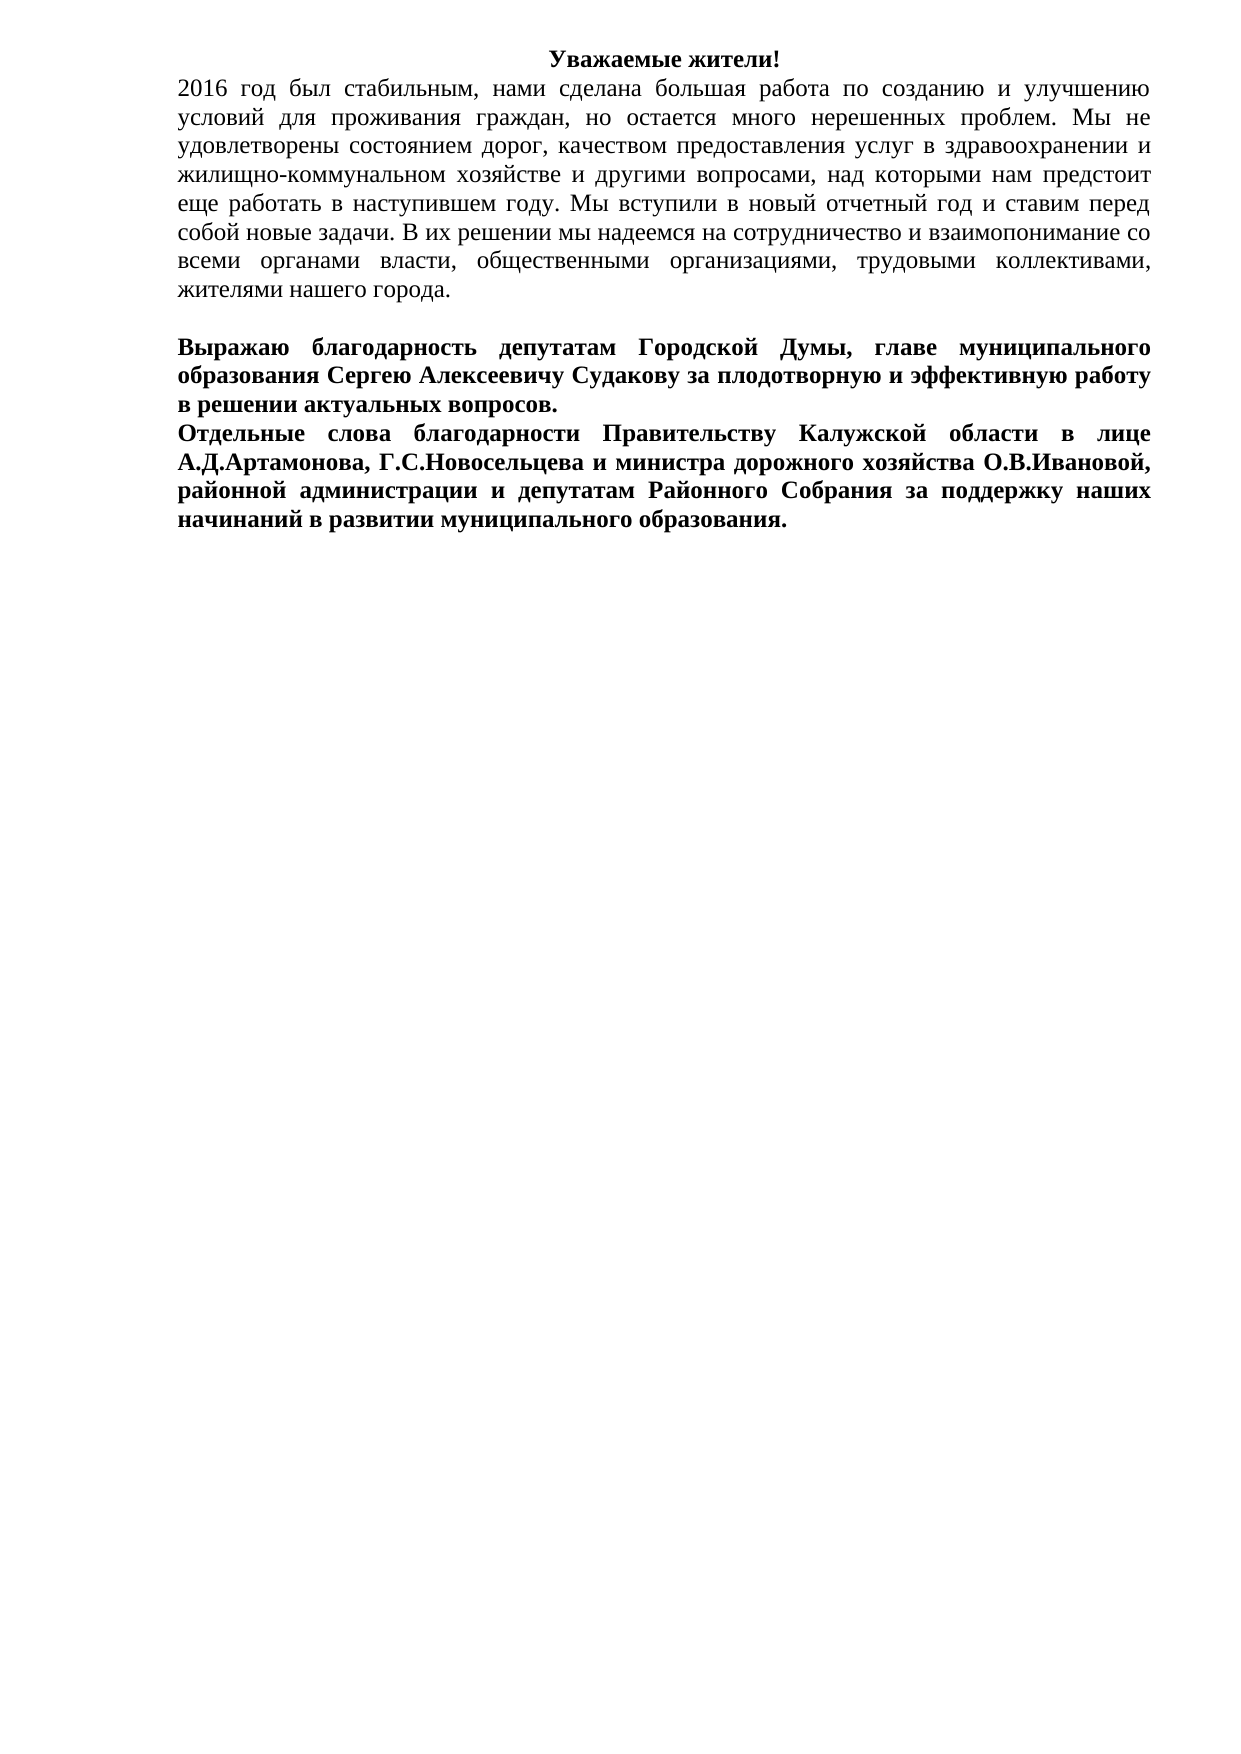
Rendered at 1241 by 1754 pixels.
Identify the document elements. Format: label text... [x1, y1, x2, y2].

text Выражаю благодарность депутатам Городской Думы, главе муниципального образования Сергею Алексеевичу Судакову за плодотворную и эффективную работу в решении актуальных вопросов. [177, 332, 1152, 418]
text Отдельные слова благодарности Правительству Калужской области в лице А.Д.Артамонова, Г.С.Новосельцева и министра дорожного хозяйства О.В.Ивановой, районной администрации и депутатам Районного Собрания за поддержку наших начинаний в развитии муниципального образования. [177, 418, 1152, 533]
text Уважаемые жители! [177, 44, 1152, 73]
text 2016 год был стабильным, нами сделана большая работа по созданию и улучшению условий для проживания граждан, но остается много нерешенных проблем. Мы не удовлетворены состоянием дорог, качеством предоставления услуг в здравоохранении и жилищно-коммунальном хозяйстве и другими вопросами, над которыми нам предстоит еще работать в наступившем году. Мы вступили в новый отчетный год и ставим перед собой новые задачи. В их решении мы надеемся на сотрудничество и взаимопонимание со всеми органами власти, общественными организациями, трудовыми коллективами, жителями нашего города. [177, 73, 1152, 303]
